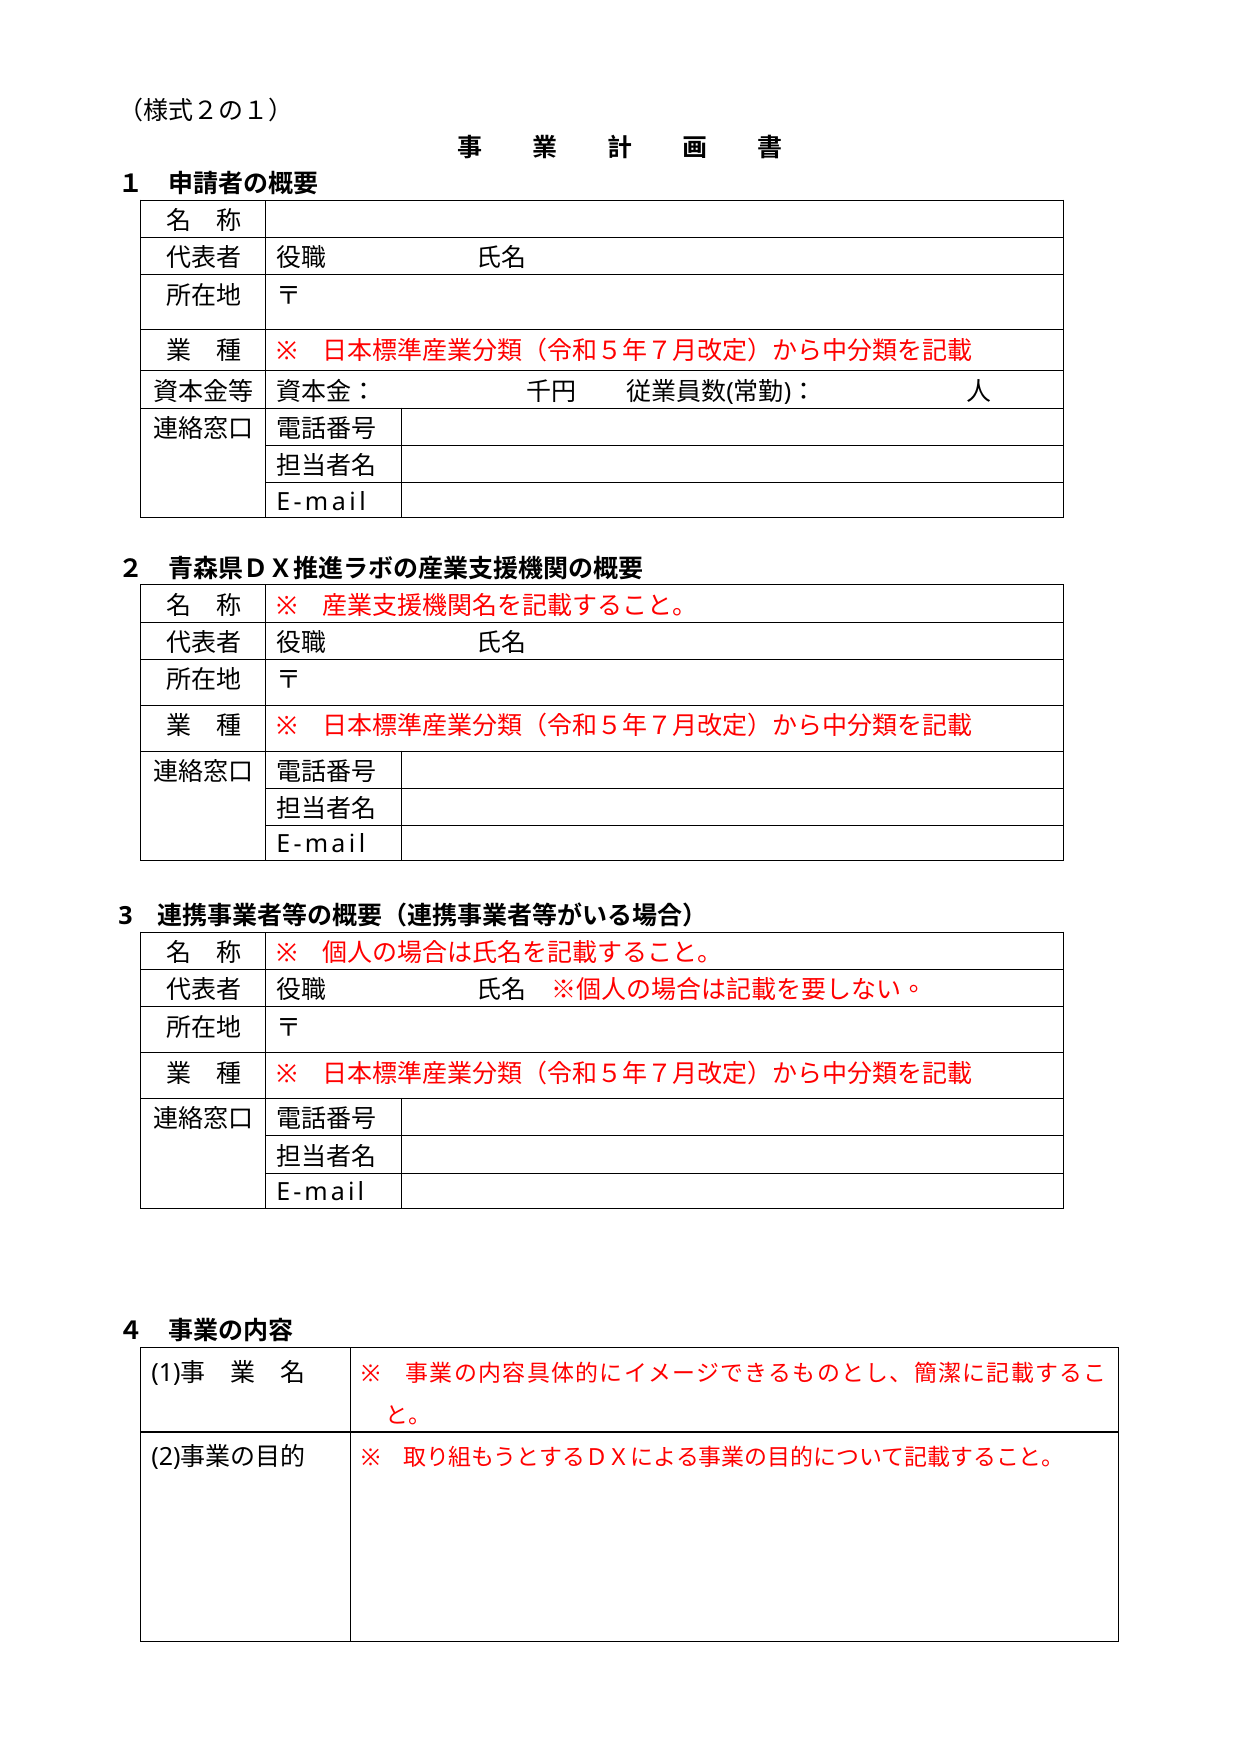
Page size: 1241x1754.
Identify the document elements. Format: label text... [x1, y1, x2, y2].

table_cell 電話番号 [266, 752, 401, 788]
table_cell ※ 日本標準産業分類（令和５年７月改定）から中分類を記載 [266, 330, 1063, 370]
table_cell 業 種 [141, 330, 265, 370]
table_cell 担当者名 [266, 446, 401, 482]
table_cell 連絡窓口 [141, 1099, 265, 1207]
table_header [266, 201, 1063, 237]
text 3 連携事業者等の概要（連携事業者等がいる場合） [118, 895, 1122, 932]
table_cell 代表者 [141, 623, 265, 659]
text 事 業 計 画 書 [118, 127, 1122, 163]
table_cell [402, 1136, 1063, 1172]
table_cell 代表者 [141, 238, 265, 274]
table_header ※ 産業支援機関名を記載すること。 [266, 585, 1063, 622]
table_header ※ 事業の内容具体的にイメージできるものとし、簡潔に記載すること。 [351, 1348, 1118, 1431]
table_header 名 称 [141, 585, 265, 622]
table_cell [402, 1174, 1063, 1207]
table_header 名 称 [141, 201, 265, 237]
table_cell 所在地 [141, 1007, 265, 1052]
table_cell ※ 日本標準産業分類（令和５年７月改定）から中分類を記載 [266, 1053, 1063, 1098]
table_cell 役職 氏名 [266, 238, 1063, 274]
table_cell 電話番号 [266, 1099, 401, 1135]
table_cell 資本金等 [141, 371, 265, 407]
text （様式２の１） [118, 89, 1122, 127]
table_cell [402, 446, 1063, 482]
table_cell E-mail [266, 1174, 401, 1207]
table_cell 連絡窓口 [141, 752, 265, 860]
table_cell 所在地 [141, 660, 265, 705]
table_header ※ 個人の場合は氏名を記載すること。 [266, 933, 1063, 969]
table_cell ※ 日本標準産業分類（令和５年７月改定）から中分類を記載 [266, 706, 1063, 751]
table_cell [402, 826, 1063, 860]
table_cell 電話番号 [266, 409, 401, 445]
text ２ 青森県ＤＸ推進ラボの産業支援機関の概要 [118, 548, 1122, 584]
table_header (1)事 業 名 [141, 1348, 350, 1431]
table_header 名 称 [141, 933, 265, 969]
table_cell 〒 [266, 1007, 1063, 1052]
text ４ 事業の内容 [118, 1311, 1122, 1347]
text １ 申請者の概要 [118, 163, 1122, 199]
table_cell [402, 483, 1063, 517]
table_cell 連絡窓口 [141, 409, 265, 517]
table_cell [402, 752, 1063, 788]
table_cell 〒 [266, 660, 1063, 705]
table_cell (2)事業の目的 [141, 1433, 350, 1641]
table_cell 代表者 [141, 970, 265, 1006]
table_cell 担当者名 [266, 1136, 401, 1172]
table_cell ※ 取り組もうとするＤＸによる事業の目的について記載すること。 [351, 1433, 1118, 1641]
table_cell 〒 [266, 275, 1063, 329]
table_cell E-mail [266, 826, 401, 860]
table_cell 担当者名 [266, 789, 401, 825]
table_cell [402, 1099, 1063, 1135]
table_cell E-mail [266, 483, 401, 517]
table_cell 役職 氏名 ※個人の場合は記載を要しない。 [266, 970, 1063, 1006]
table_cell 業 種 [141, 706, 265, 751]
table_cell [402, 409, 1063, 445]
table_cell 役職 氏名 [266, 623, 1063, 659]
table_cell 資本金： 千円 従業員数(常勤)： 人 [266, 371, 1063, 407]
table_cell [402, 789, 1063, 825]
table_cell 業 種 [141, 1053, 265, 1098]
table_cell 所在地 [141, 275, 265, 329]
